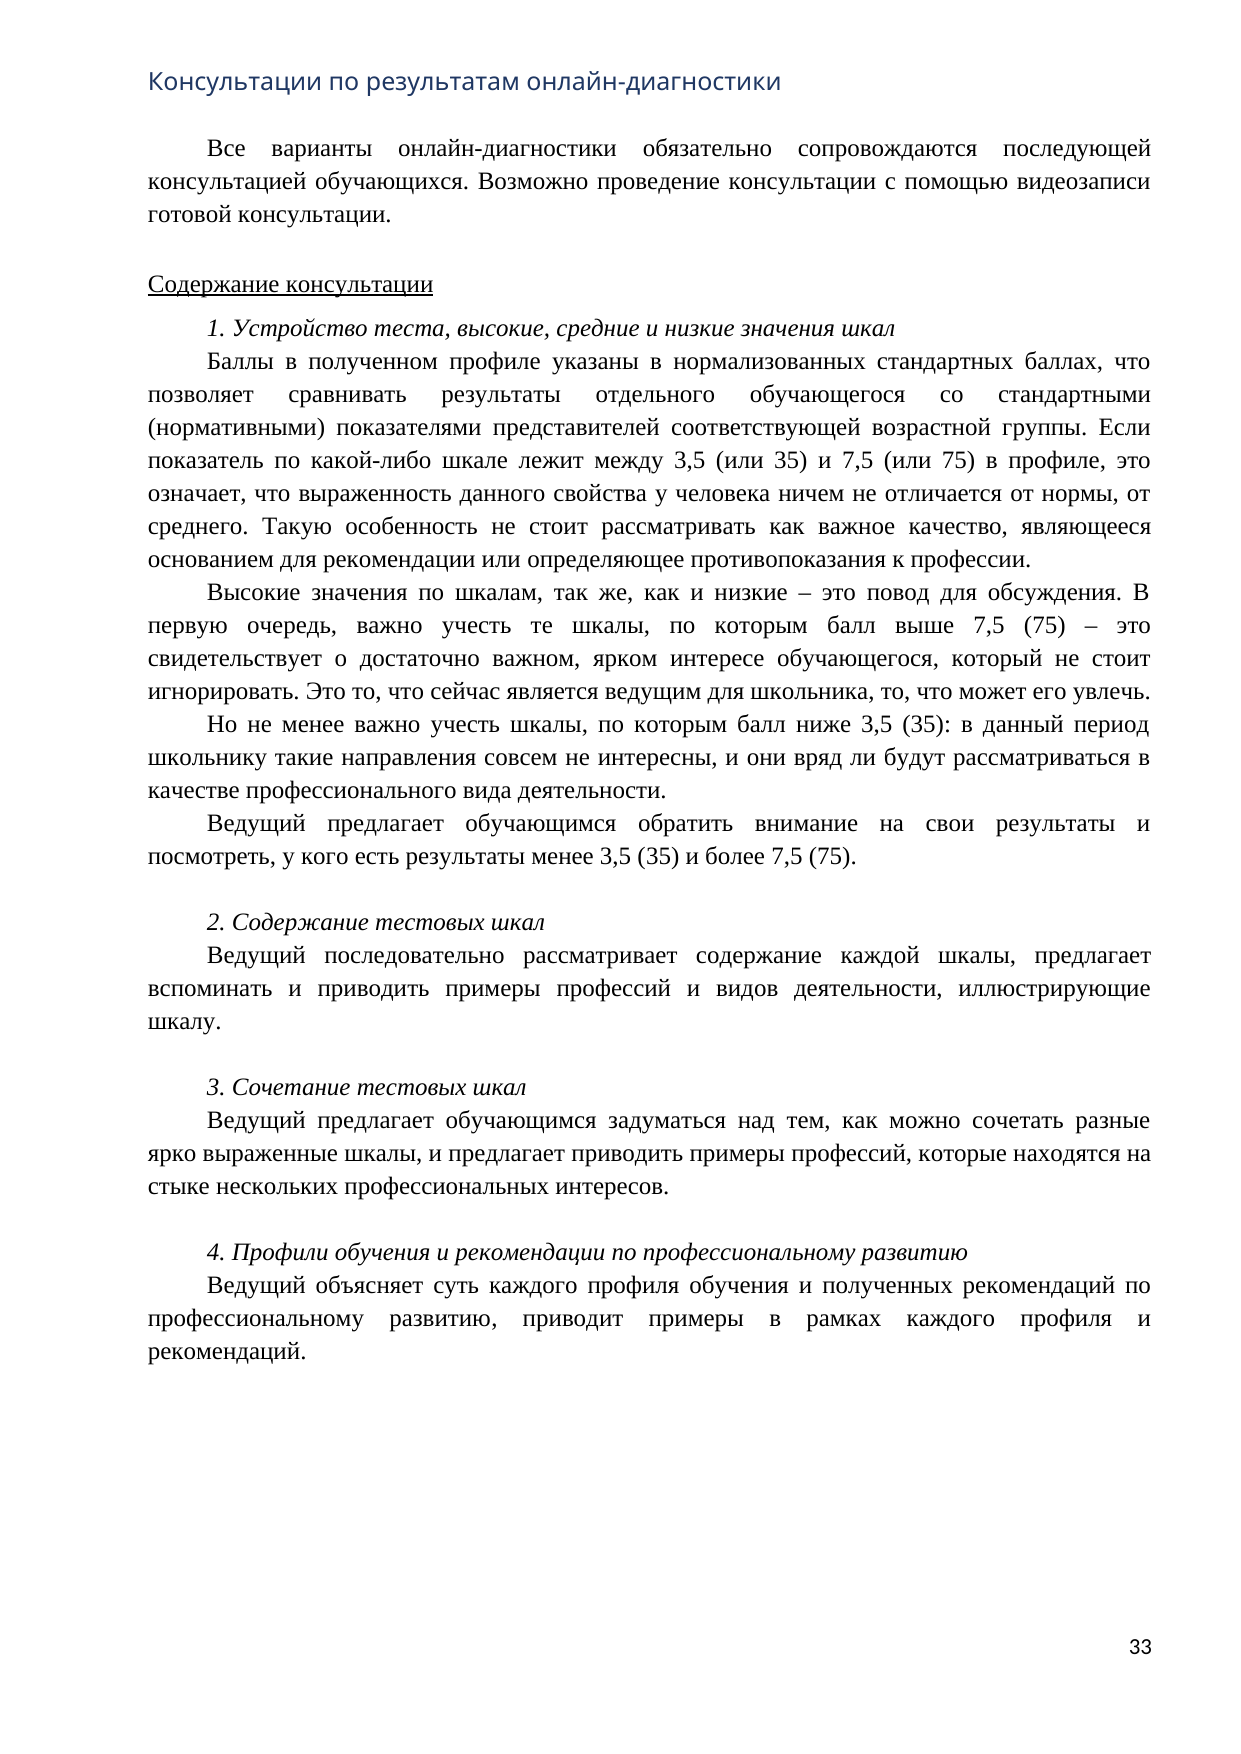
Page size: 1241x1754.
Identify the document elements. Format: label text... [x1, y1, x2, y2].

text 1. Устройство теста, высокие, средние и низкие значения шкал [207, 313, 1152, 341]
text Ведущий последовательно рассматривает содержание каждой шкалы, предлагает вспоминать и приводить примеры профессий и видов деятельности, иллюстрирующие шкалу. [148, 940, 1152, 1035]
text 3. Сочетание тестовых шкал [148, 1072, 1152, 1101]
subtitle Консультации по результатам онлайн-диагностики [148, 63, 1152, 97]
text Ведущий предлагает обучающимся задуматься над тем, как можно сочетать разные ярко выраженные шкалы, и предлагает приводить примеры профессий, которые находятся на стыке нескольких профессиональных интересов. [148, 1105, 1152, 1200]
text Все варианты онлайн-диагностики обязательно сопровождаются последующей консультацией обучающихся. Возможно проведение консультации с помощью видеозаписи готовой консультации. [148, 133, 1152, 228]
text Высокие значения по шкалам, так же, как и низкие – это повод для обсуждения. В первую очередь, важно учесть те шкалы, по которым балл выше 7,5 (75) – это свидетельствует о достаточно важном, ярком интересе обучающегося, который не стоит игнорировать. Это то, что сейчас является ведущим для школьника, то, что может его увлечь. [148, 577, 1152, 705]
text Баллы в полученном профиле указаны в нормализованных стандартных баллах, что позволяет сравнивать результаты отдельного обучающегося со стандартными (нормативными) показателями представителей соответствующей возрастной группы. Если показатель по какой-либо шкале лежит между 3,5 (или 35) и 7,5 (или 75) в профиле, это означает, что выраженность данного свойства у человека ничем не отличается от нормы, от среднего. Такую особенность не стоит рассматривать как важное качество, являющееся основанием для рекомендации или определяющее противопоказания к профессии. [148, 346, 1152, 573]
text 4. Профили обучения и рекомендации по профессиональному развитию [148, 1237, 1152, 1266]
text Но не менее важно учесть шкалы, по которым балл ниже 3,5 (35): в данный период школьнику такие направления совсем не интересны, и они вряд ли будут рассматриваться в качестве профессионального вида деятельности. [148, 709, 1152, 804]
subtitle Содержание консультации [148, 269, 1152, 298]
text 2. Содержание тестовых шкал [148, 907, 1152, 936]
text Ведущий предлагает обучающимся обратить внимание на свои результаты и посмотреть, у кого есть результаты менее 3,5 (35) и более 7,5 (75). [148, 808, 1152, 870]
text Ведущий объясняет суть каждого профиля обучения и полученных рекомендаций по профессиональному развитию, приводит примеры в рамках каждого профиля и рекомендаций. [148, 1270, 1152, 1365]
